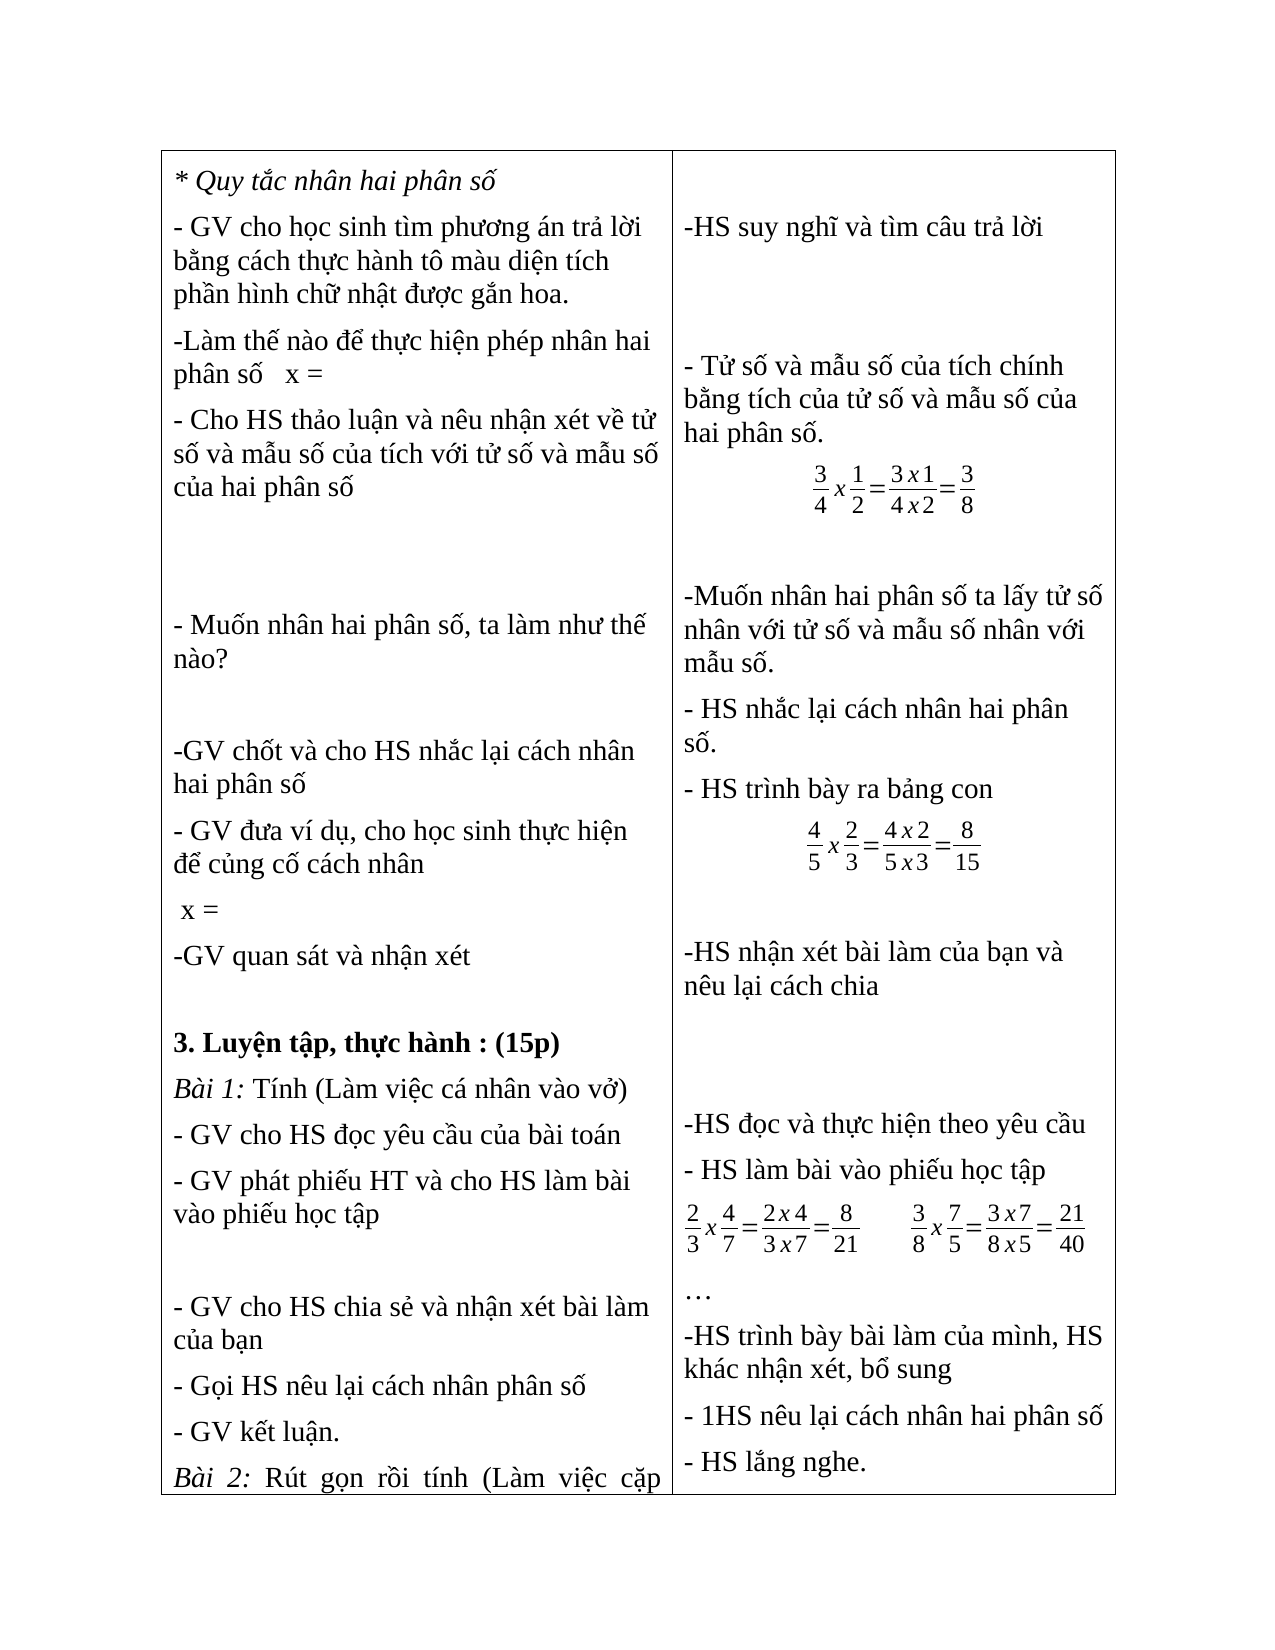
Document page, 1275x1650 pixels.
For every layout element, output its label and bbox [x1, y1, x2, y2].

table_cell [162, 151, 672, 1494]
table_cell [673, 151, 1115, 1494]
